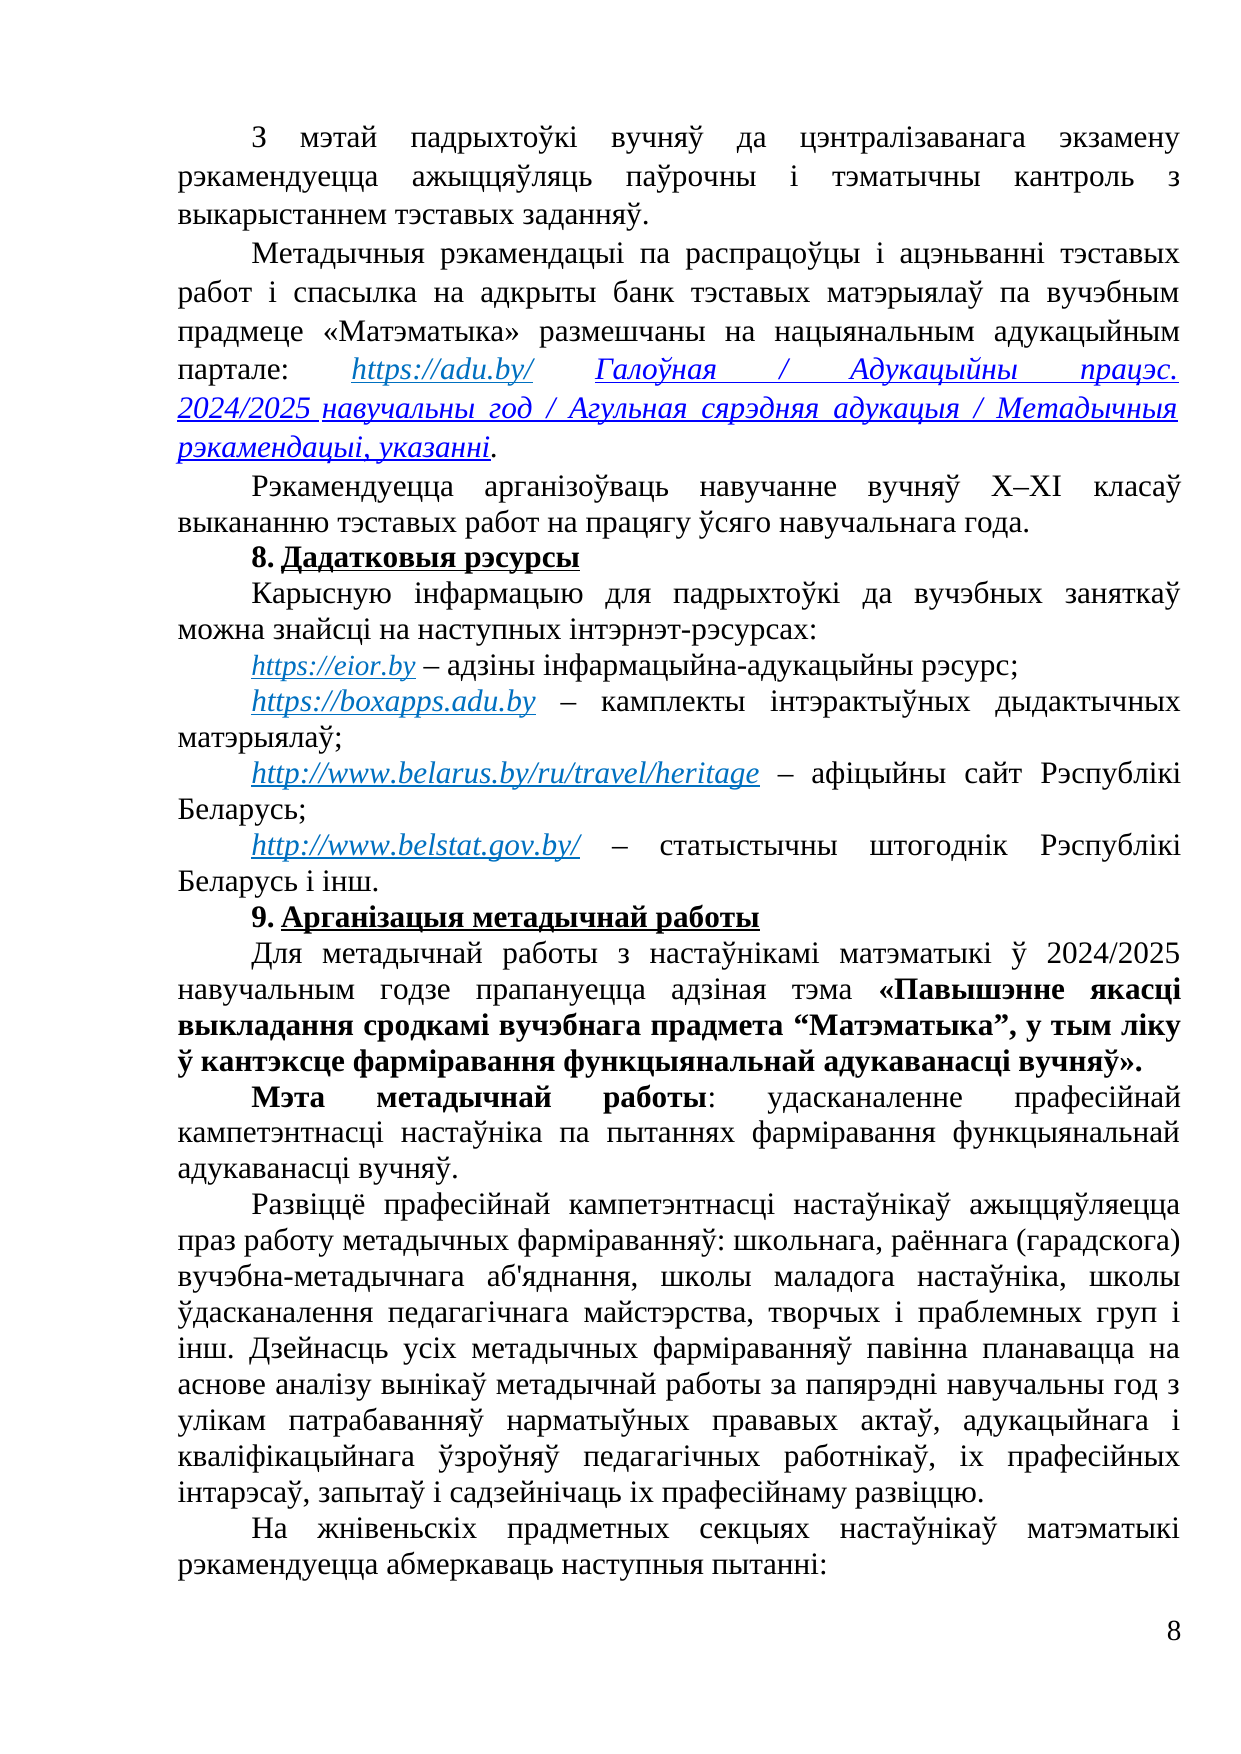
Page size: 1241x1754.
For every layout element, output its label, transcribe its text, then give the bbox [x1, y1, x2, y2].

list Дадатковыя рэсурсы [177, 539, 1181, 575]
text З мэтай падрыхтоўкі вучняў да цэнтралізаванага экзамену рэкамендуецца ажыццяўляць паўрочны і тэматычны кантроль з выкарыстаннем тэставых заданняў. [177, 118, 1181, 232]
text На жнівеньскіх прадметных секцыях настаўнікаў матэматыкі рэкамендуецца абмеркаваць наступныя пытанні: [177, 1509, 1181, 1581]
text Мэта метадычнай работы: удасканаленне прафесійнай кампетэнтнасці настаўніка па пытаннях фарміравання функцыянальнай адукаванасці вучняў. [177, 1078, 1181, 1186]
text https://eior.by – адзіны інфармацыйна-адукацыйны рэсурс; [177, 647, 1181, 682]
text http://www.belarus.by/ru/travel/heritage – афіцыйны сайт Рэспублікі Беларусь; [177, 754, 1181, 826]
text http://www.belstat.gov.by/ – статыстычны штогоднік Рэспублікі Беларусь і інш. [177, 826, 1181, 898]
list Арганізацыя метадычнай работы [177, 898, 1181, 934]
text Карысную інфармацыю для падрыхтоўкі да вучэбных заняткаў можна знайсці на наступных інтэрнэт-рэсурсах: [177, 575, 1181, 647]
text https://boxapps.adu.by – камплекты інтэрактыўных дыдактычных матэрыялаў; [177, 682, 1181, 754]
text Рэкамендуецца арганізоўваць навучанне вучняў X–XI класаў выкананню тэставых работ на працягу ўсяго навучальнага года. [177, 467, 1181, 539]
text Метадычныя рэкамендацыі па распрацоўцы і ацэньванні тэставых работ і спасылка на адкрыты банк тэставых матэрыялаў па вучэбным прадмеце «Матэматыка» размешчаны на нацыянальным адукацыйным партале: https://adu.by/ Галоўная / Адукацыйны працэс. 2024/2025 навучальны год / Агульная сярэдняя адукацыя / Метадычныя рэкамендацыі, указанні. [177, 234, 1181, 464]
text Развіццё прафесійнай кампетэнтнасці настаўнікаў ажыццяўляецца праз работу метадычных фарміраванняў: школьнага, раённага (гарадскога) вучэбна-метадычнага аб'яднання, школы маладога настаўніка, школы ўдасканалення педагагічнага майстэрства, творчых і праблемных груп і інш. Дзейнасць усіх метадычных фарміраванняў павінна планавацца на аснове аналізу вынікаў метадычнай работы за папярэдні навучальны год з улікам патрабаванняў нарматыўных прававых актаў, адукацыйнага і кваліфікацыйнага ўзроўняў педагагічных работнікаў, іх прафесійных інтарэсаў, запытаў і садзейнічаць іх прафесійнаму развіццю. [177, 1186, 1181, 1509]
text Для метадычнай работы з настаўнікамі матэматыкі ў 2024/2025 навучальным годзе прапануецца адзіная тэма «Павышэнне якасці выкладання сродкамі вучэбнага прадмета “Матэматыка”, у тым ліку ў кантэксце фарміравання функцыянальнай адукаванасці вучняў». [177, 934, 1181, 1078]
